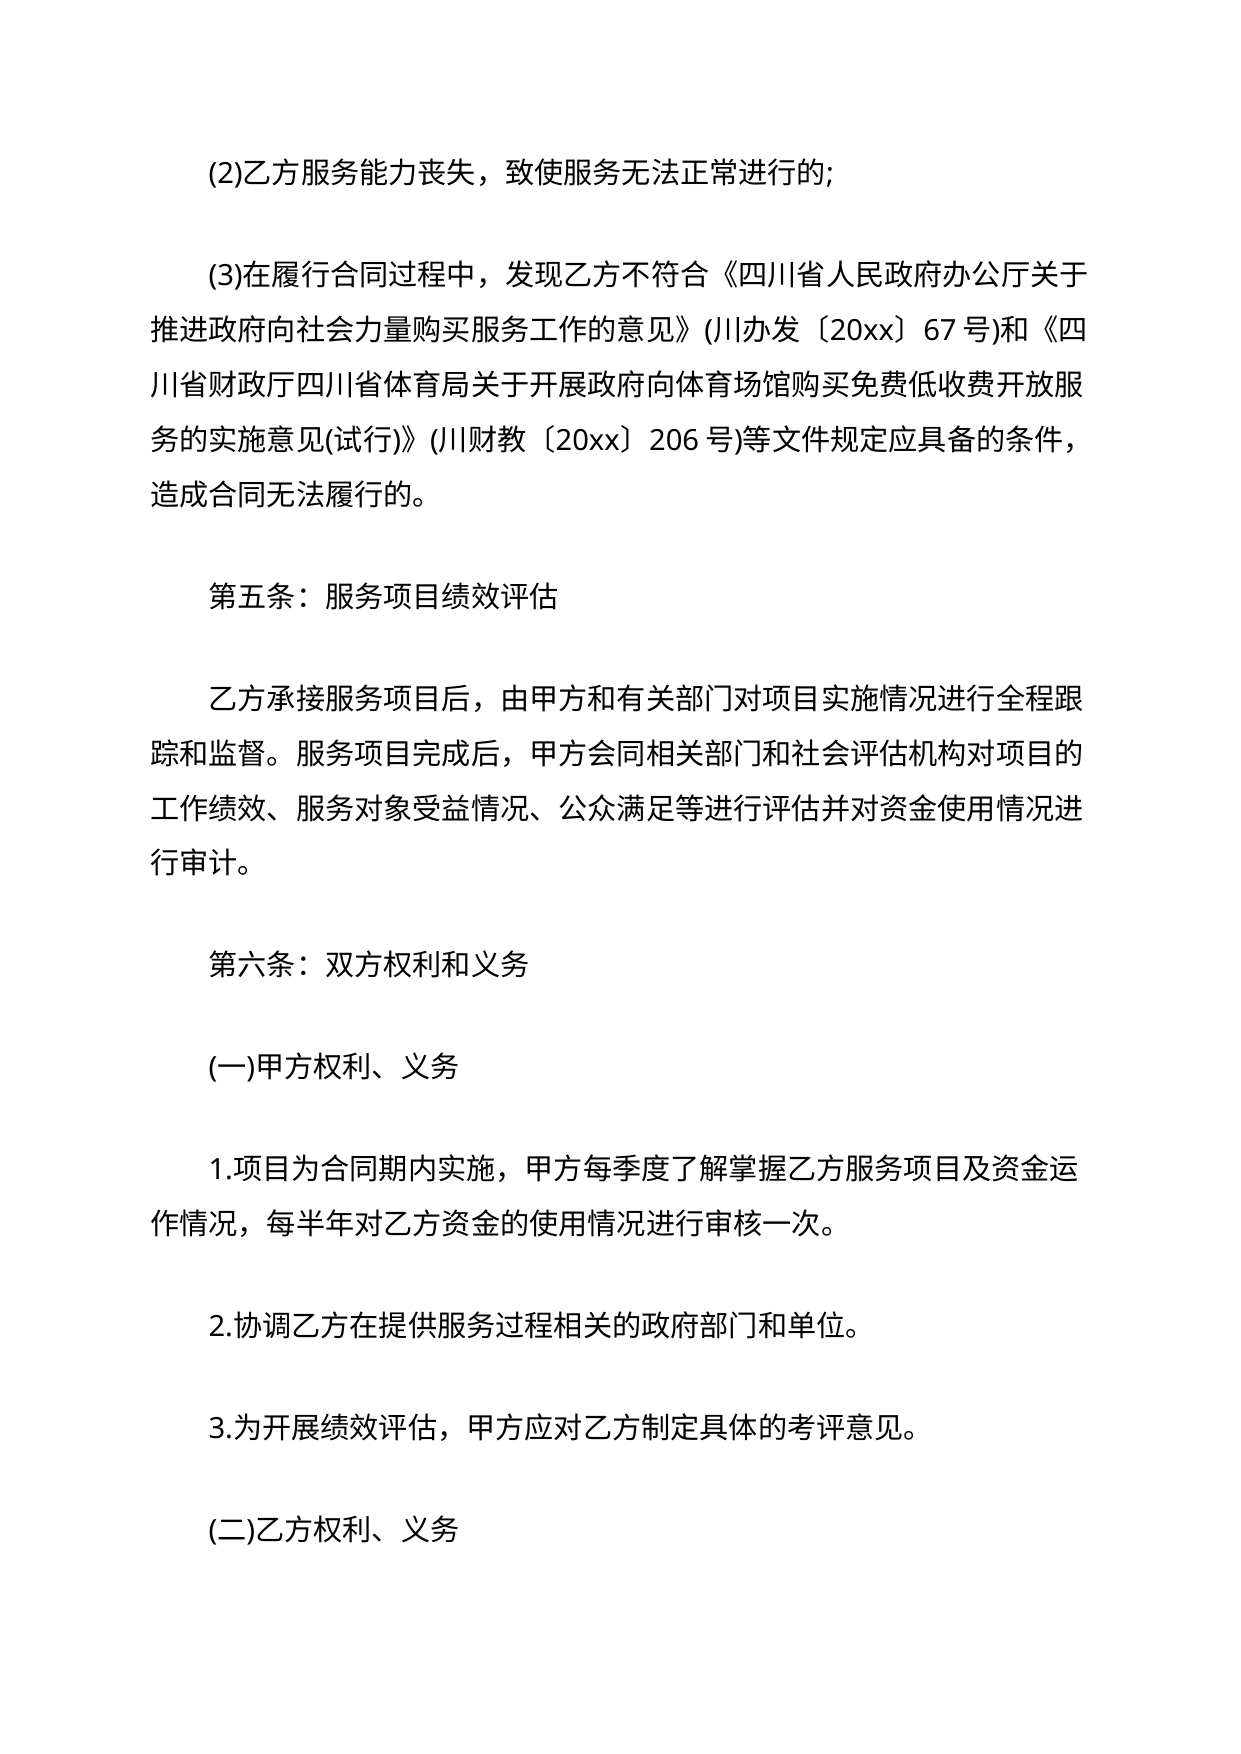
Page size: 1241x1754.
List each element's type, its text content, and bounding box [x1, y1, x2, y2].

text 第六条：双方权利和义务 [150, 942, 1090, 984]
text 第五条：服务项目绩效评估 [150, 574, 1090, 616]
text 1.项目为合同期内实施，甲方每季度了解掌握乙方服务项目及资金运作情况，每半年对乙方资金的使用情况进行审核一次。 [150, 1146, 1090, 1243]
text (3)在履行合同过程中，发现乙方不符合《四川省人民政府办公厅关于推进政府向社会力量购买服务工作的意见》(川办发〔20xx〕67号)和《四川省财政厅四川省体育局关于开展政府向体育场馆购买免费低收费开放服务的实施意见(试行)》(川财教〔20xx〕206号)等文件规定应具备的条件，造成合同无法履行的。 [150, 252, 1090, 514]
text 2.协调乙方在提供服务过程相关的政府部门和单位。 [150, 1302, 1090, 1345]
text (2)乙方服务能力丧失，致使服务无法正常进行的; [150, 150, 1090, 192]
text (一)甲方权利、义务 [150, 1044, 1090, 1086]
text (二)乙方权利、义务 [150, 1506, 1090, 1549]
text 乙方承接服务项目后，由甲方和有关部门对项目实施情况进行全程跟踪和监督。服务项目完成后，甲方会同相关部门和社会评估机构对项目的工作绩效、服务对象受益情况、公众满足等进行评估并对资金使用情况进行审计。 [150, 675, 1090, 882]
text 3.为开展绩效评估，甲方应对乙方制定具体的考评意见。 [150, 1404, 1090, 1447]
